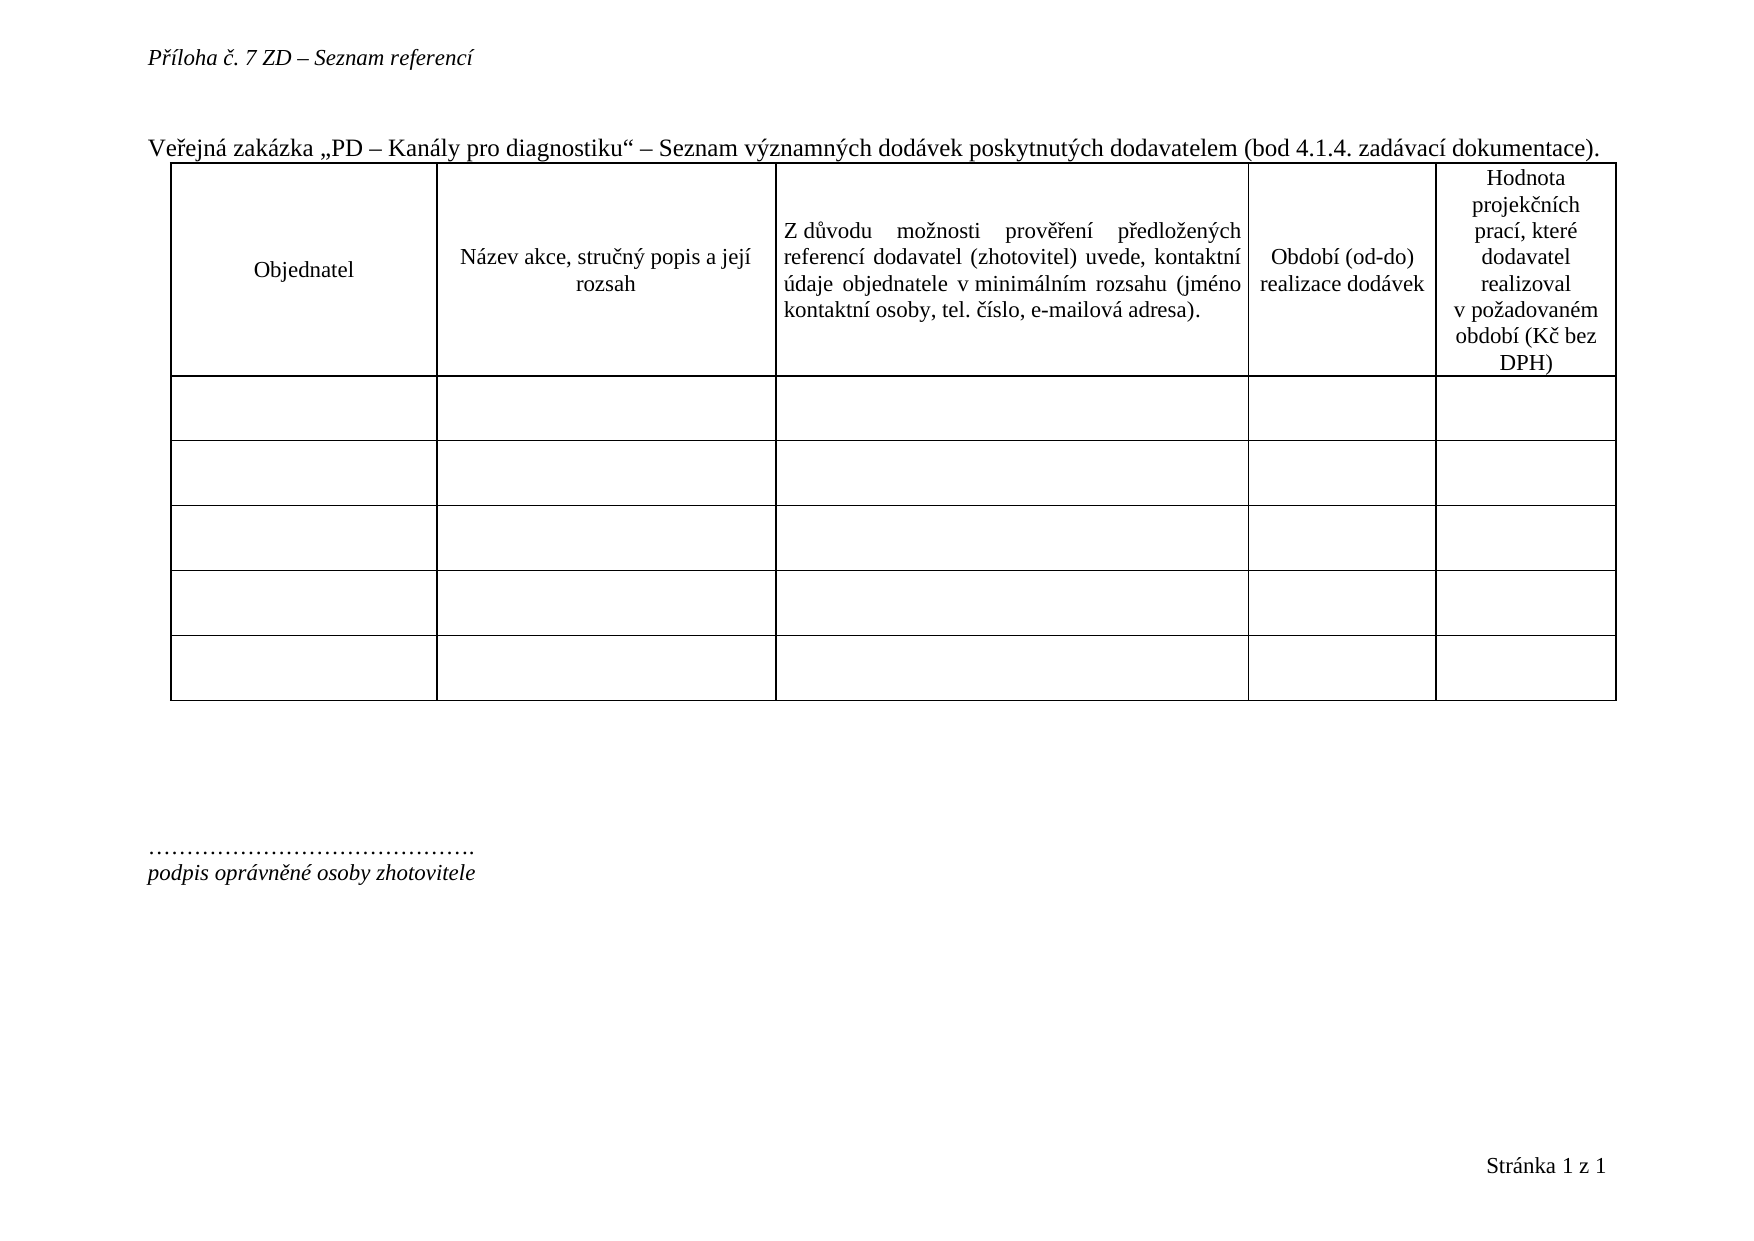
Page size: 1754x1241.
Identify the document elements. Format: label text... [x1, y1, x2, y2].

table_cell [1437, 506, 1615, 570]
table_header Hodnota projekčních prací, které dodavatel realizoval v požadovaném období (Kč bez DPH) [1437, 164, 1615, 375]
table_header Název akce, stručný popis a její rozsah [438, 164, 775, 375]
text ……………………………………. [148, 833, 1606, 859]
table_cell [172, 571, 436, 635]
subtitle Veřejná zakázka „PD – Kanály pro diagnostiku“ – Seznam významných dodávek poskytnutých dodavatelem (bod 4.1.4. zadávací dokumentace). [148, 133, 1606, 162]
table_cell [777, 441, 1248, 505]
table_header Období (od-do) realizace dodávek [1249, 164, 1435, 375]
table_cell [438, 506, 775, 570]
table_cell [1249, 441, 1435, 505]
table_cell [777, 636, 1248, 700]
table_cell [777, 506, 1248, 570]
text podpis oprávněné osoby zhotovitele [148, 859, 1606, 886]
table_cell [1437, 636, 1615, 700]
table_cell [1249, 571, 1435, 635]
table_cell [1249, 506, 1435, 570]
table_cell [1437, 441, 1615, 505]
table_cell [438, 636, 775, 700]
table_cell [172, 377, 436, 440]
table_cell [1437, 377, 1615, 440]
table_cell [777, 571, 1248, 635]
table_cell [438, 441, 775, 505]
table_cell [1437, 571, 1615, 635]
table_cell [1249, 636, 1435, 700]
table_cell [172, 506, 436, 570]
table_cell [777, 377, 1248, 440]
table_cell [172, 441, 436, 505]
table_header Objednatel [172, 164, 436, 375]
table_cell [1249, 377, 1435, 440]
table_cell [172, 636, 436, 700]
table_header Z důvodu možnosti prověření předložených referencí dodavatel (zhotovitel) uvede, kontaktní údaje objednatele v minimálním rozsahu (jméno kontaktní osoby, tel. číslo, e-mailová adresa). [777, 164, 1248, 375]
table_cell [438, 571, 775, 635]
table_cell [438, 377, 775, 440]
